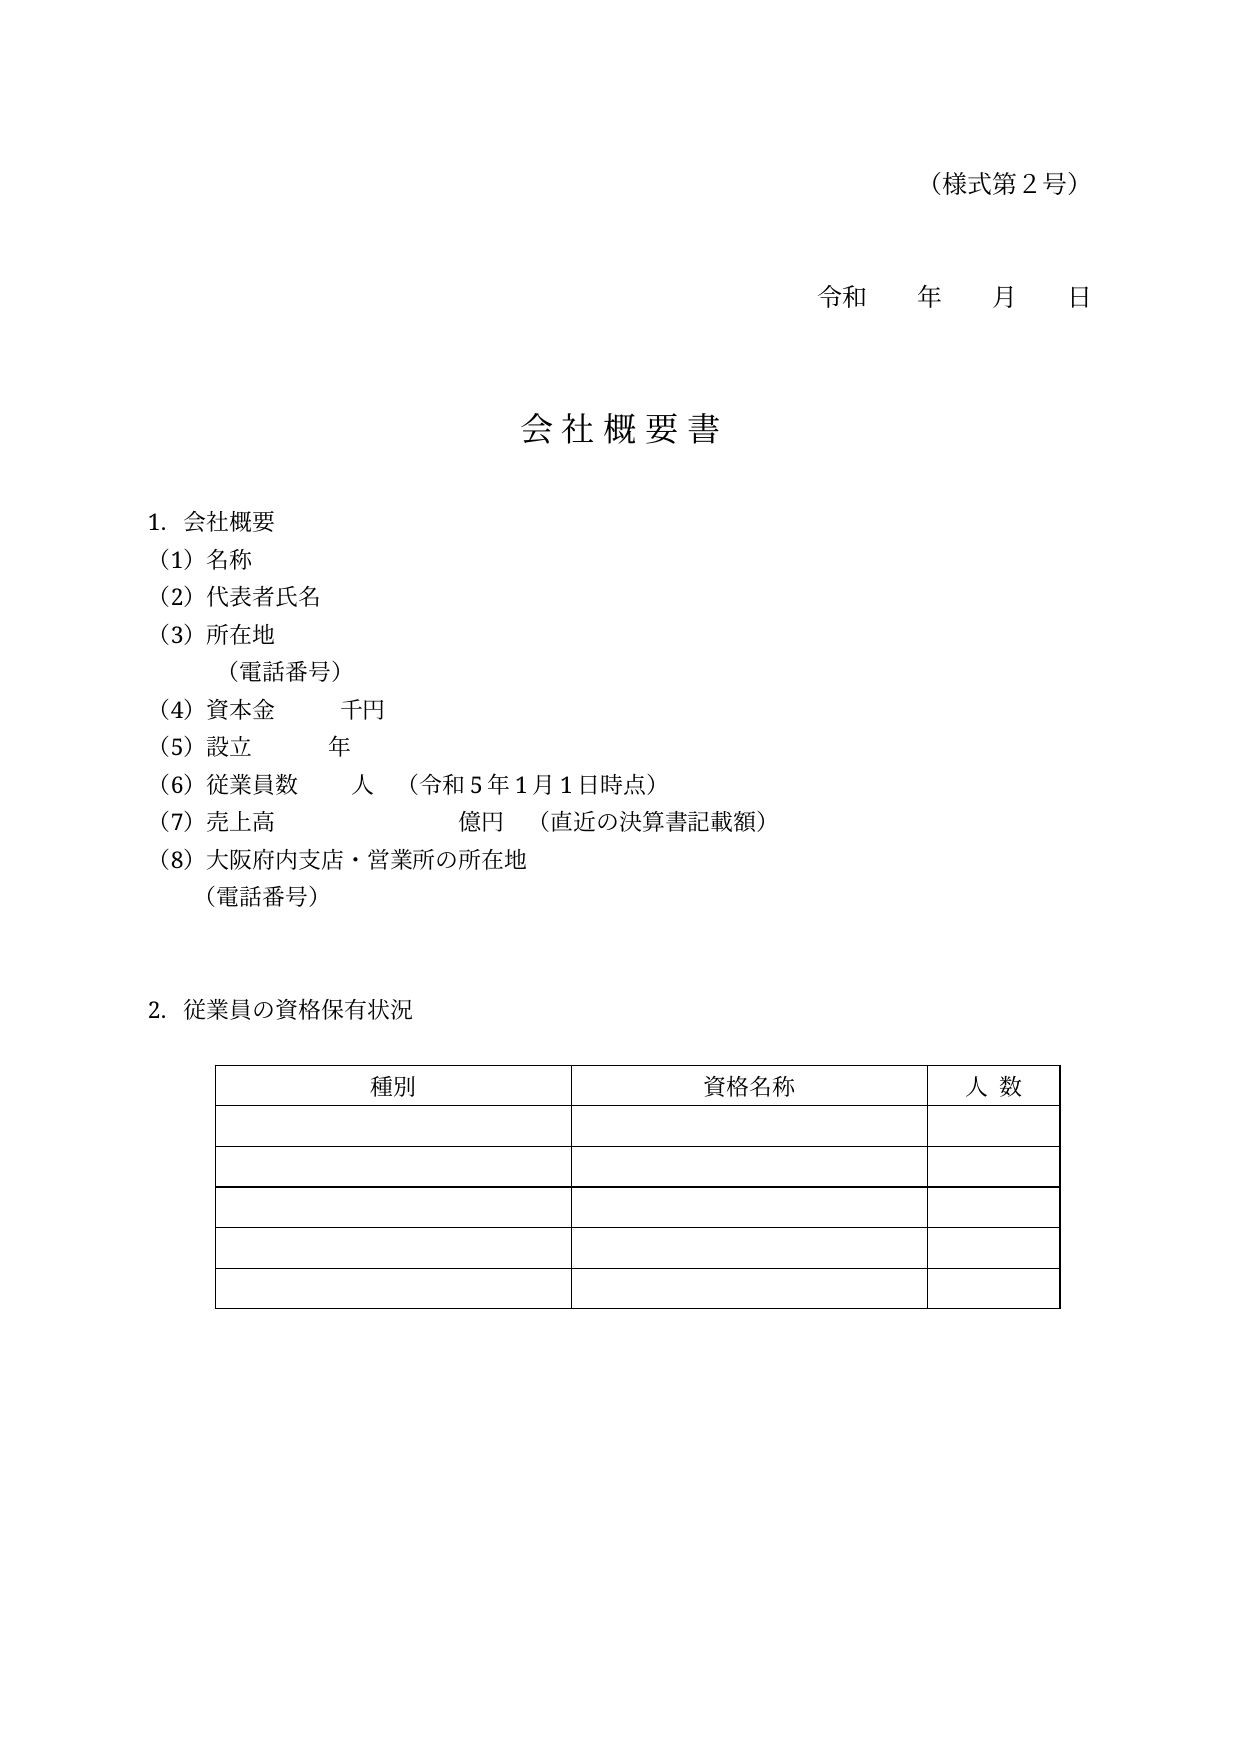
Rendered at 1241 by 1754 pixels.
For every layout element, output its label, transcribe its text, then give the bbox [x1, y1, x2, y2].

table_cell [216, 1269, 571, 1308]
table_cell [928, 1147, 1059, 1186]
text 会 社 概 要 書 [148, 389, 1092, 464]
table_header 種別 [216, 1066, 571, 1105]
table_cell [928, 1188, 1059, 1227]
table_header 人 数 [928, 1066, 1059, 1105]
table_cell [216, 1228, 571, 1268]
table_cell [572, 1188, 927, 1227]
text （電話番号） [148, 877, 1092, 914]
text （1）名称 [148, 539, 1092, 577]
table_cell [572, 1228, 927, 1268]
table_cell [216, 1106, 571, 1146]
text 1．会社概要 [148, 502, 1092, 539]
text （様式第２号） [148, 164, 1092, 202]
table_cell [928, 1269, 1059, 1308]
table_cell [216, 1188, 571, 1227]
text （6）従業員数 人 （令和5年1月1日時点） [148, 764, 1092, 802]
table_cell [572, 1106, 927, 1146]
text （3）所在地 [148, 614, 1092, 652]
text （7）売上高 億円 （直近の決算書記載額） [148, 802, 1092, 839]
text （2）代表者氏名 [148, 577, 1092, 614]
text （5）設立 年 [148, 727, 1092, 764]
table_cell [572, 1147, 927, 1186]
table_cell [928, 1106, 1059, 1146]
text （4）資本金 千円 [148, 689, 1092, 727]
text （電話番号） [148, 652, 1092, 689]
text 2．従業員の資格保有状況 [148, 989, 1092, 1027]
text 令和 年 月 日 [148, 277, 1092, 314]
table_cell [572, 1269, 927, 1308]
table_header 資格名称 [572, 1066, 927, 1105]
text （8）大阪府内支店・営業所の所在地 [148, 839, 1092, 877]
table_cell [216, 1147, 571, 1186]
table_cell [928, 1228, 1059, 1268]
